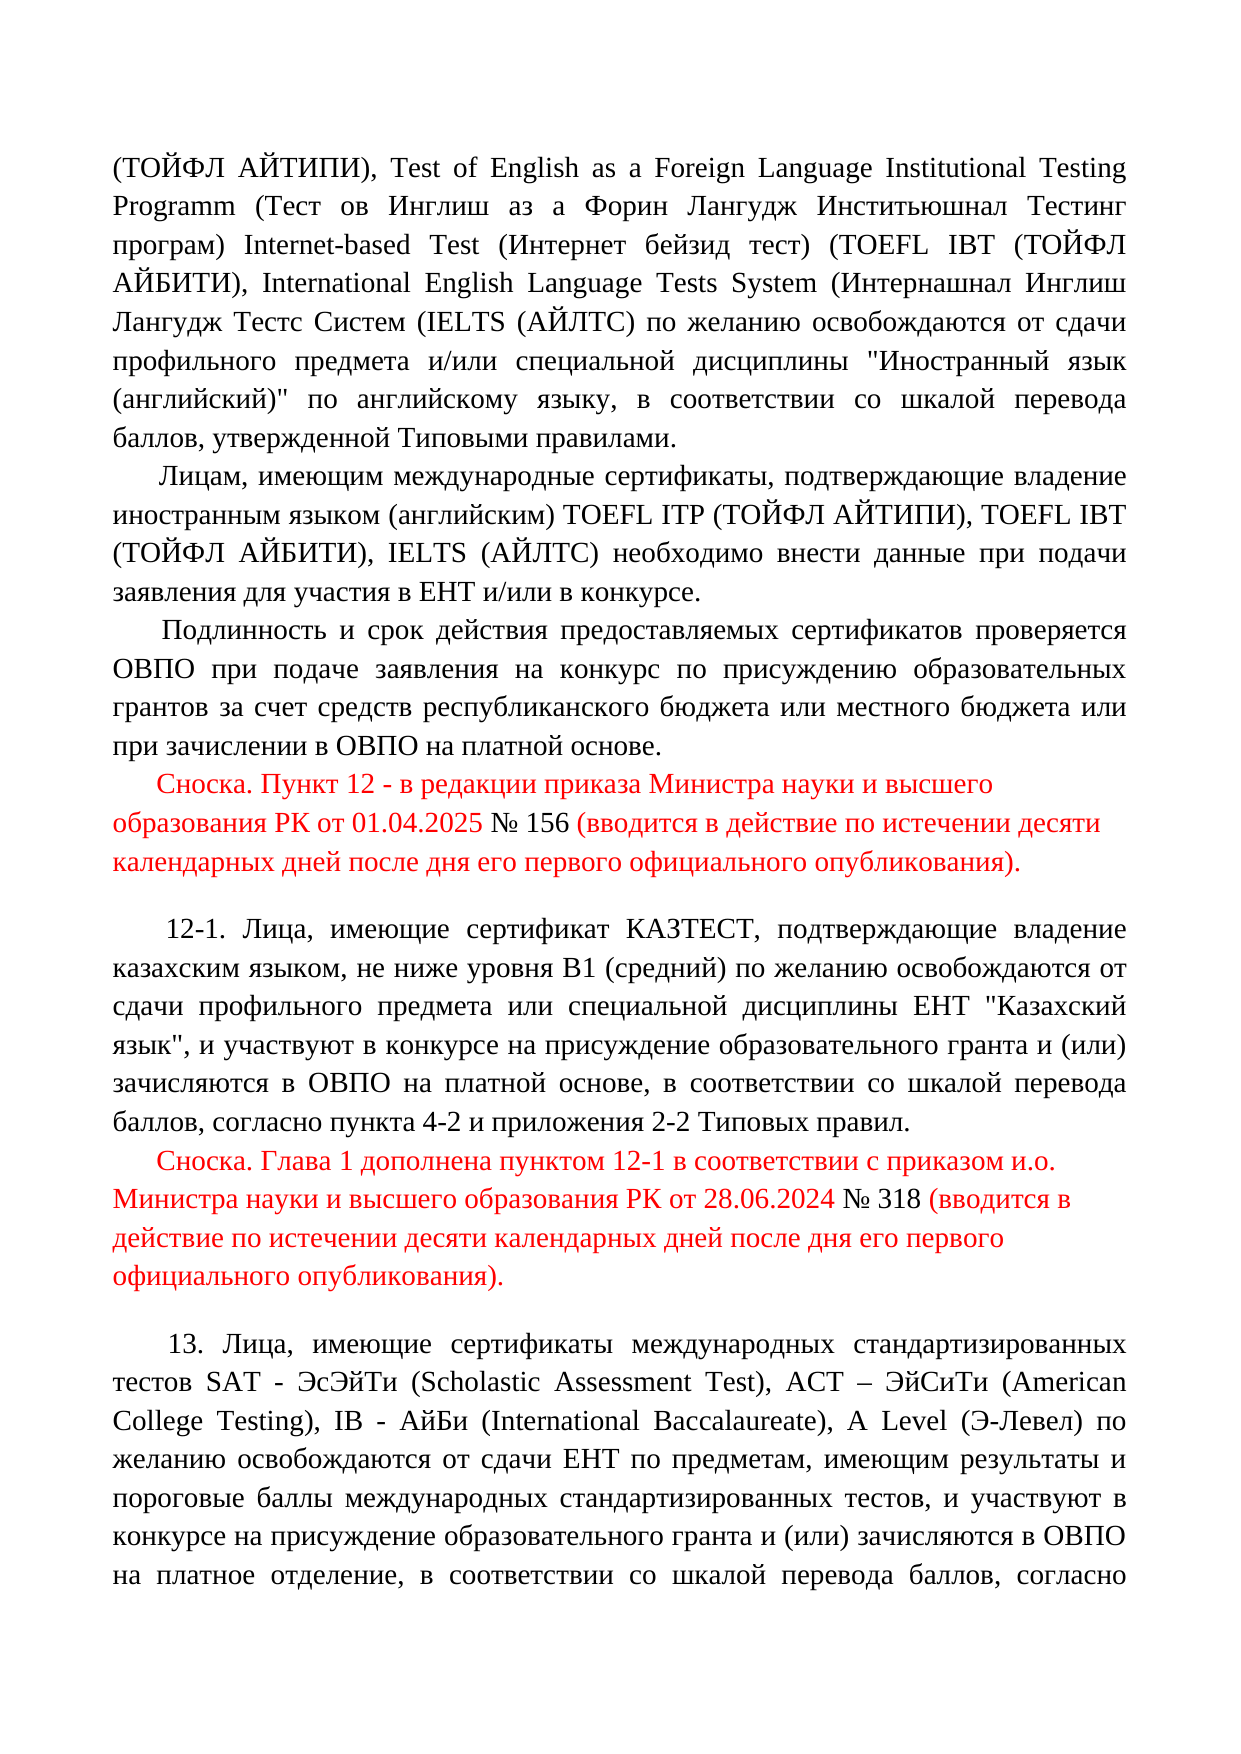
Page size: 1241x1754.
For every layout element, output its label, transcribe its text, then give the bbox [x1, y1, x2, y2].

text Сноска. Пункт 12 - в редакции приказа Министра науки и высшего образования РК от 01.04.2025 № 156 (вводится в действие по истечении десяти календарных дней после дня его первого официального опубликования). [112, 767, 1128, 907]
text Лицам, имеющим международные сертификаты, подтверждающие владение иностранным языком (английским) TOEFL ITP (ТОЙФЛ АЙТИПИ), TOEFL IBT (ТОЙФЛ АЙБИТИ), IELTS (АЙЛТС) необходимо внести данные при подачи заявления для участия в ЕНТ и/или в конкурсе. [112, 458, 1128, 607]
text Сноска. Глава 1 дополнена пунктом 12-1 в соответствии с приказом и.о. Министра науки и высшего образования РК от 28.06.2024 № 318 (вводится в действие по истечении десяти календарных дней после дня его первого официального опубликования). [112, 1143, 1128, 1322]
text 12-1. Лица, имеющие сертификат КАЗТЕСТ, подтверждающие владение казахским языком, не ниже уровня В1 (средний) по желанию освобождаются от сдачи профильного предмета или специальной дисциплины ЕНТ "Казахский язык", и участвуют в конкурсе на присуждение образовательного гранта и (или) зачисляются в ОВПО на платной основе, в соответствии со шкалой перевода баллов, согласно пункта 4-2 и приложения 2-2 Типовых правил. [112, 911, 1128, 1138]
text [112, 1326, 1128, 1591]
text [112, 150, 1128, 453]
text Подлинность и срок действия предоставляемых сертификатов проверяется ОВПО при подаче заявления на конкурс по присуждению образовательных грантов за счет средств республиканского бюджета или местного бюджета или при зачислении в ОВПО на платной основе. [112, 612, 1128, 762]
